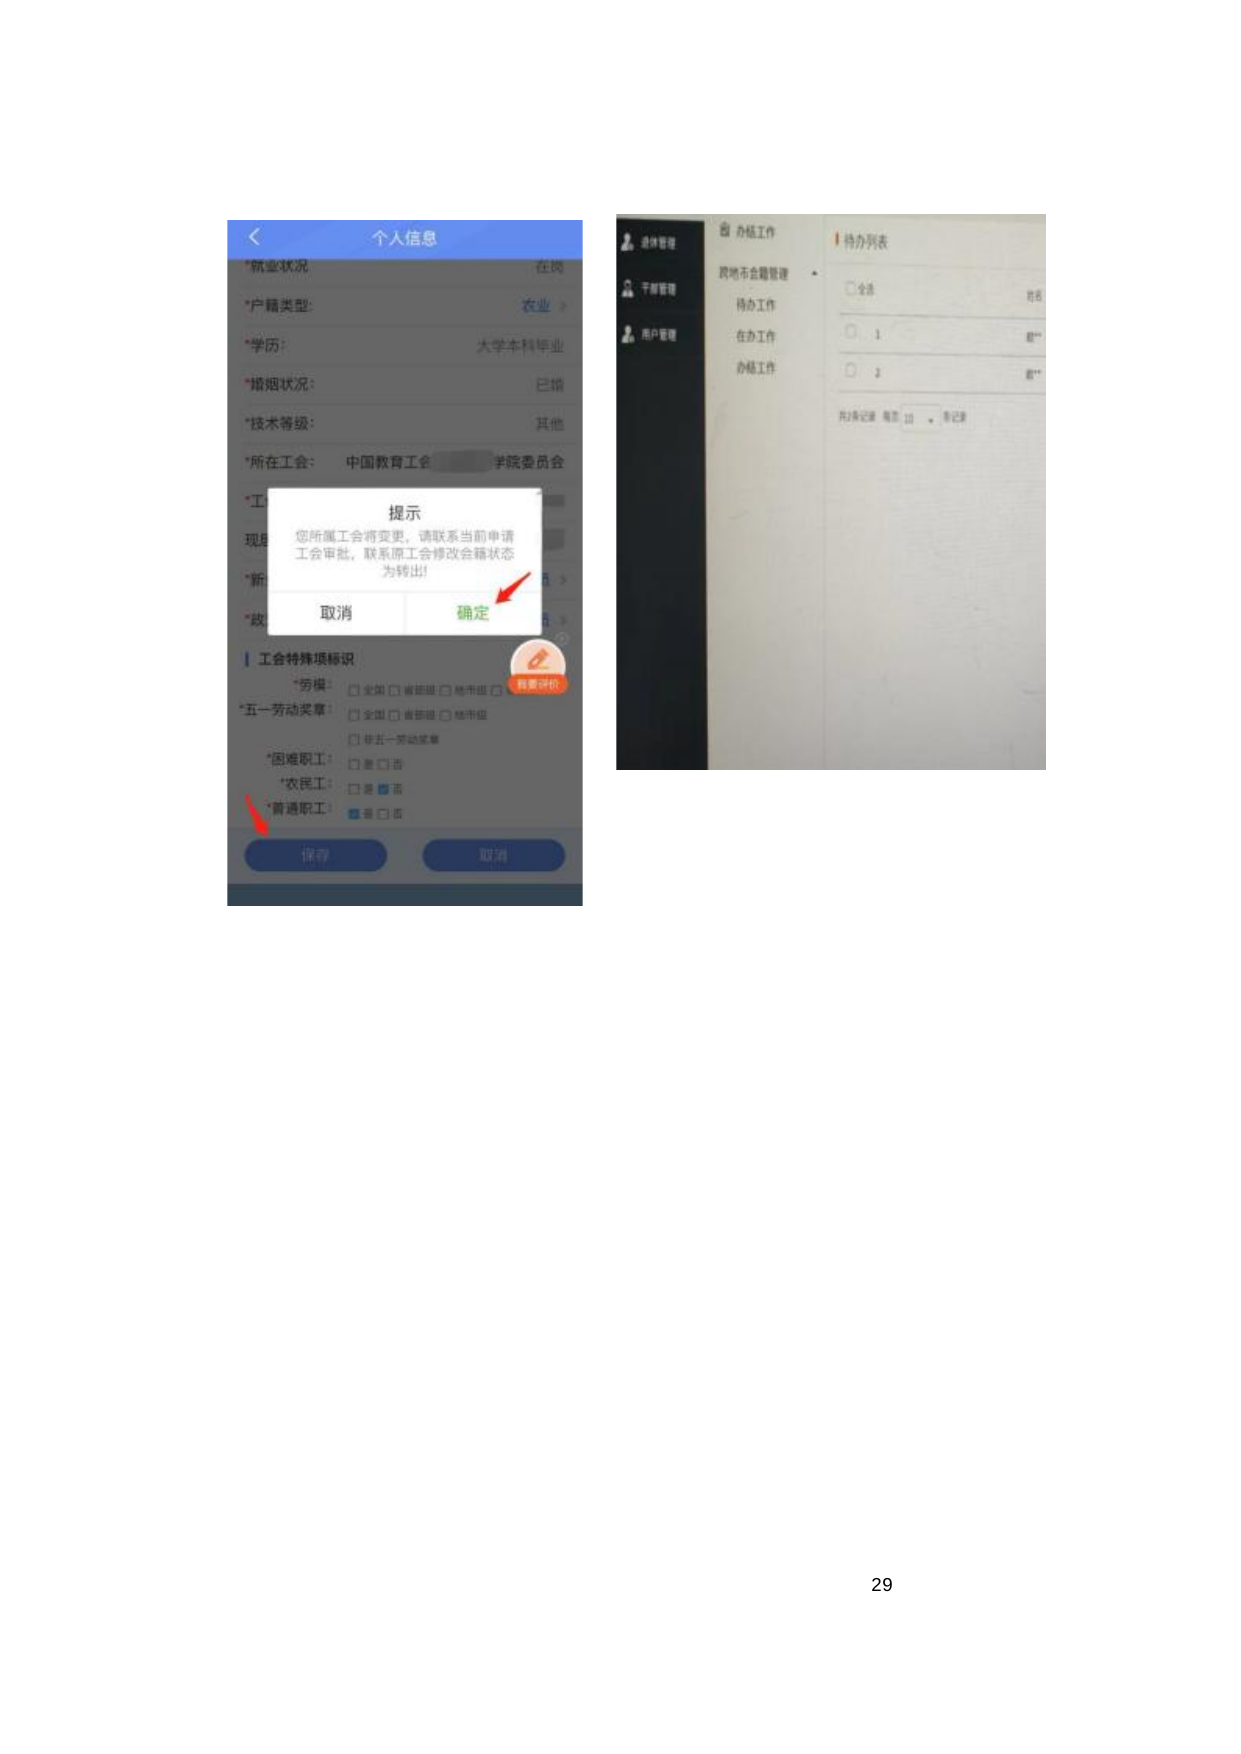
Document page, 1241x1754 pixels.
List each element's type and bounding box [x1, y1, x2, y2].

picture [616, 214, 1046, 770]
picture [227, 220, 583, 906]
